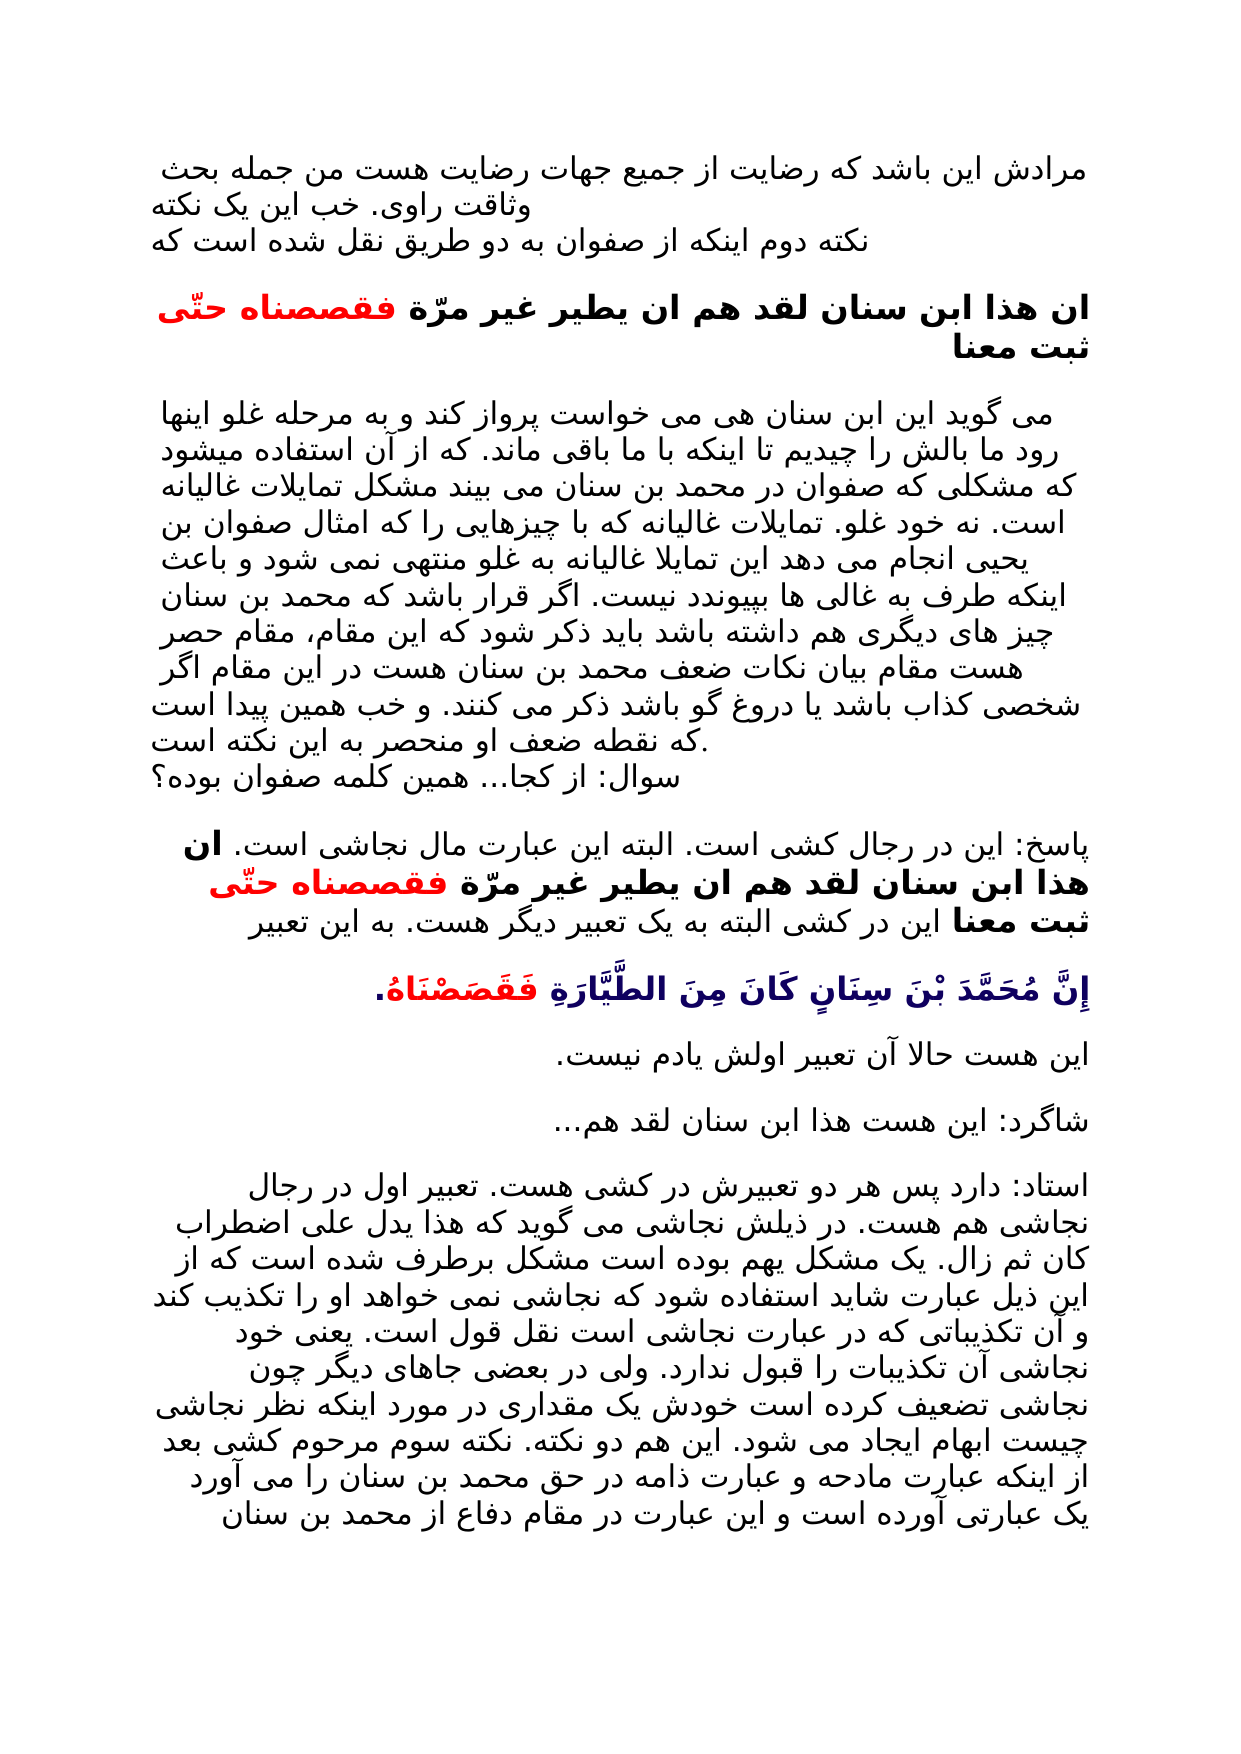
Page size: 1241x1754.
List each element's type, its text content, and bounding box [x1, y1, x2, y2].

text شاگرد: این هست هذا ابن سنان لقد هم... [150, 1102, 1090, 1139]
text نکته دوم اینکه از صفوان به دو طریق نقل شده است که [150, 223, 1090, 259]
text می گوید این ابن سنان هی می خواست پرواز کند و به مرحله غلو اینها رود ما بالش را چیدیم تا اینکه با ما باقی ماند. که از آن استفاده میشود که مشکلی که صفوان در محمد بن سنان می بیند مشکل تمایلات غالیانه است. نه خود غلو. تمایلات غالیانه که با چیزهایی را که امثال صفوان بن یحیی انجام می دهد این تمایلا غالیانه به غلو منتهی نمی شود و باعث اینکه طرف به غالی ها بپیوندد نیست. اگر قرار باشد که محمد بن سنان چیز های دیگری هم داشته باشد باید ذکر شود که این مقام، مقام حصر هست مقام بیان نکات ضعف محمد بن سنان هست در این مقام اگر شخصی کذاب باشد یا دروغ گو باشد ذکر می کنند. و خب همین پیدا است که نقطه ضعف او منحصر به این نکته است. [150, 395, 1090, 759]
text پاسخ: این در رجال کشی است. البته این عبارت مال نجاشی است. ان هذا ابن سنان لقد هم ان يطير غير مرّة فقصصناه حتّى ثبت معنا این در کشی البته به یک تعبیر دیگر هست. به این تعبیر [150, 824, 1090, 941]
text ان هذا ابن سنان لقد هم ان يطير غير مرّة فقصصناه حتّى ثبت معنا [150, 288, 1090, 366]
text سوال: از کجا... همین کلمه صفوان بوده؟ [150, 759, 1090, 795]
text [150, 150, 1090, 223]
text این هست حالا آن تعبیر اولش یادم نیست. [150, 1037, 1090, 1073]
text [150, 1168, 1090, 1531]
text إِنَّ مُحَمَّدَ بْنَ سِنَانٍ كَانَ مِنَ الطَّيَّارَةِ فَقَصَصْنَاهُ. [150, 970, 1090, 1008]
